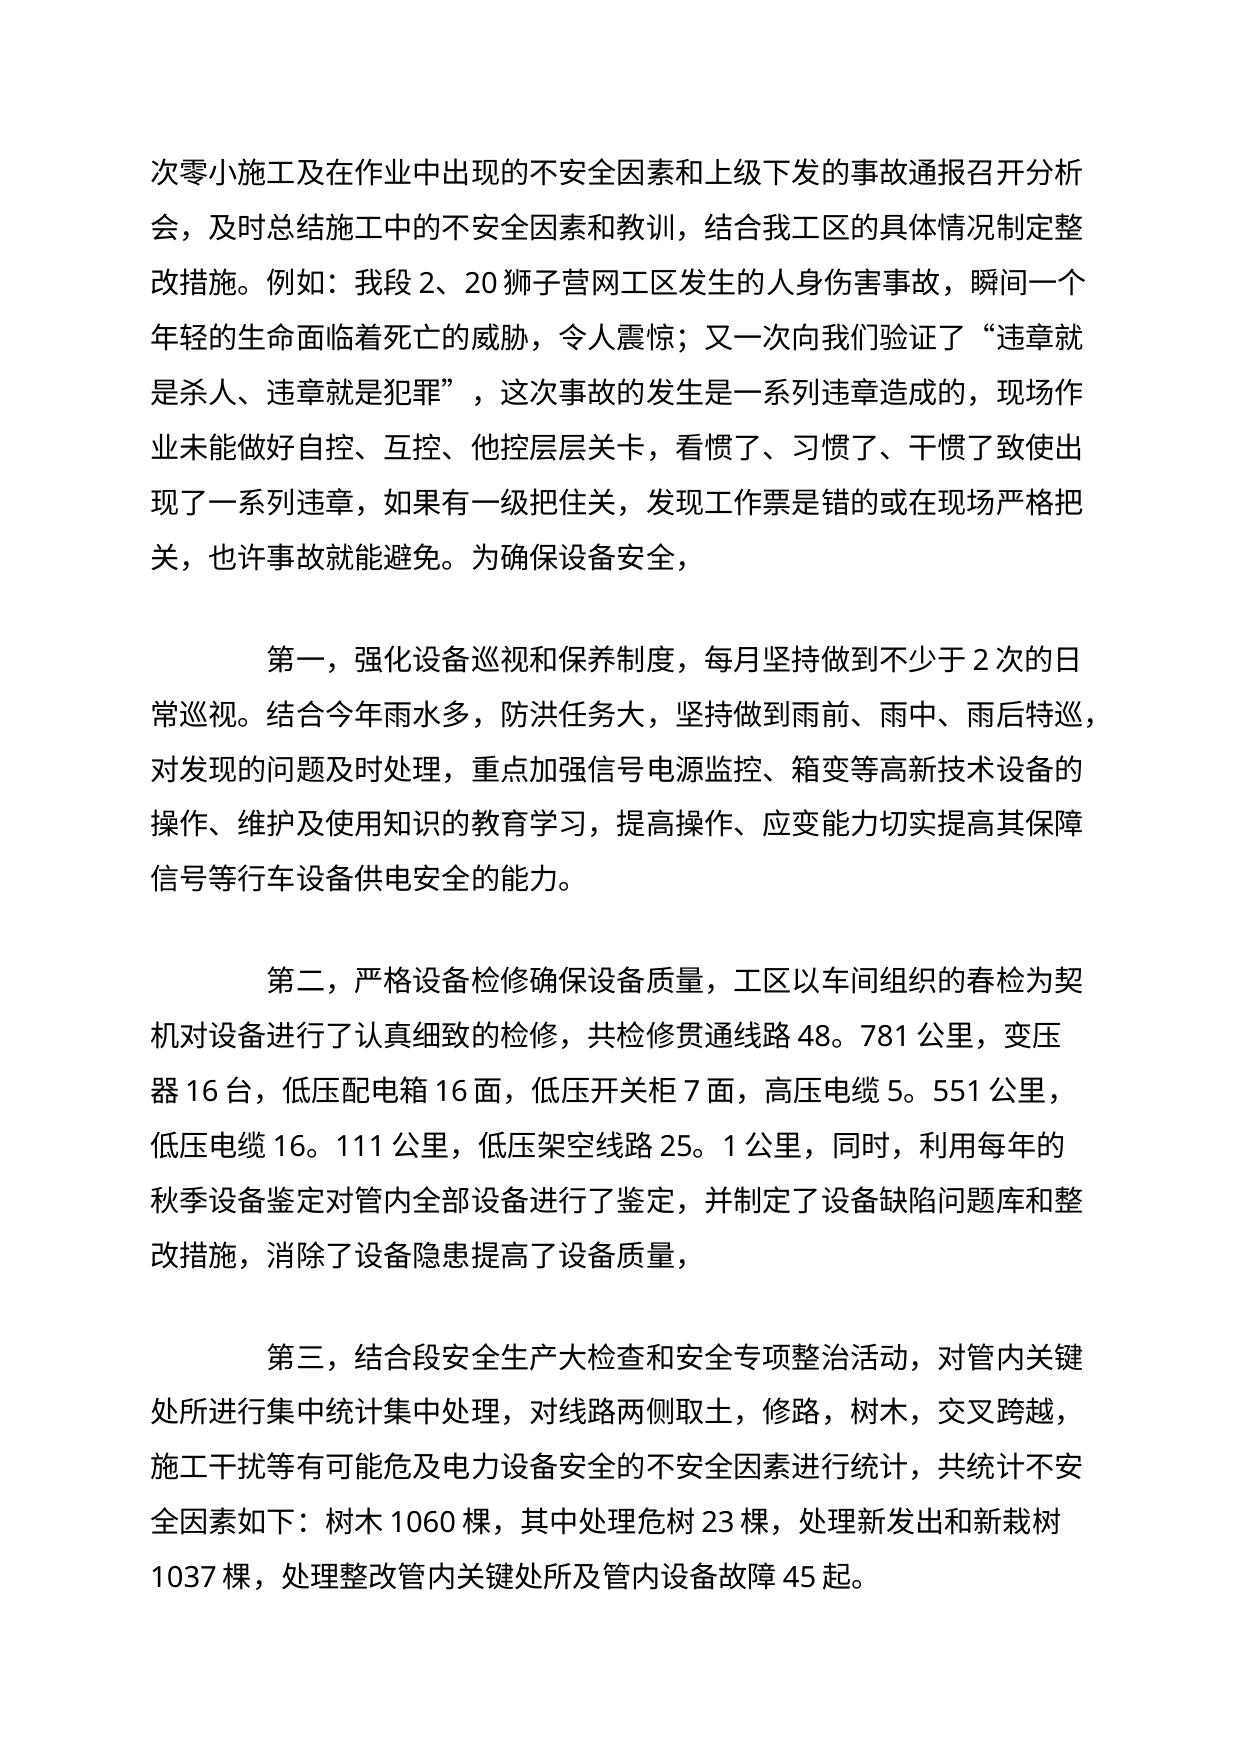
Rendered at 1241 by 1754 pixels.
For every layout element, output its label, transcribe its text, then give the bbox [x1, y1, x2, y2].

text 第一，强化设备巡视和保养制度，每月坚持做到不少于2次的日常巡视。结合今年雨水多，防洪任务大，坚持做到雨前、雨中、雨后特巡，对发现的问题及时处理，重点加强信号电源监控、箱变等高新技术设备的操作、维护及使用知识的教育学习，提高操作、应变能力切实提高其保障信号等行车设备供电安全的能力。 [150, 636, 1090, 898]
text 第三，结合段安全生产大检查和安全专项整治活动，对管内关键处所进行集中统计集中处理，对线路两侧取土，修路，树木，交叉跨越，施工干扰等有可能危及电力设备安全的不安全因素进行统计，共统计不安全因素如下：树木1060棵，其中处理危树23棵，处理新发出和新栽树1037棵，处理整改管内关键处所及管内设备故障45起。 [150, 1334, 1090, 1596]
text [150, 150, 1090, 577]
text 第二，严格设备检修确保设备质量，工区以车间组织的春检为契机对设备进行了认真细致的检修，共检修贯通线路48。781公里，变压器16台，低压配电箱16面，低压开关柜7面，高压电缆5。551公里，低压电缆16。111公里，低压架空线路25。1公里，同时，利用每年的秋季设备鉴定对管内全部设备进行了鉴定，并制定了设备缺陷问题库和整改措施，消除了设备隐患提高了设备质量， [150, 958, 1090, 1275]
